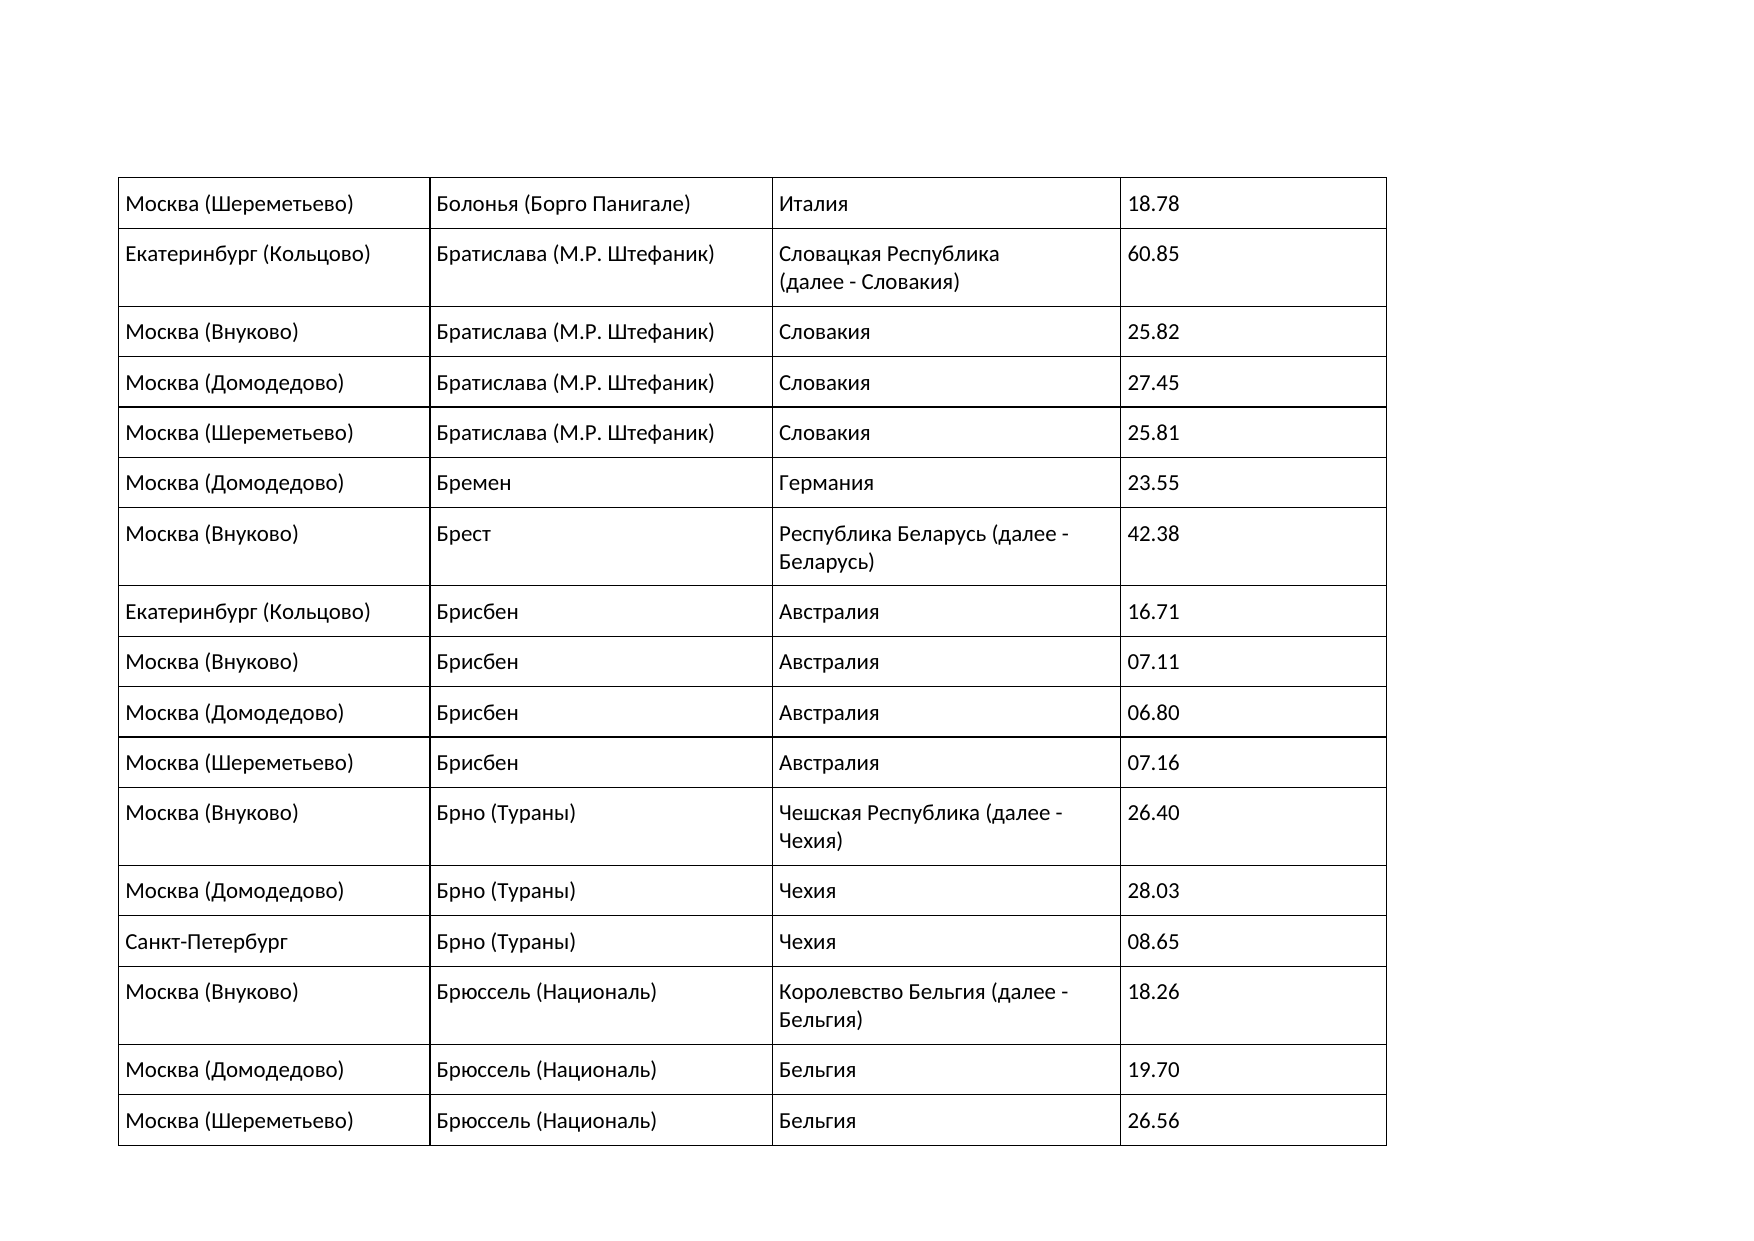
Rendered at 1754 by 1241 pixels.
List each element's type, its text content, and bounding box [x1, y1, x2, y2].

table_cell Братислава (М.Р. Штефаник) [431, 408, 772, 457]
table_cell 25.81 [1121, 408, 1386, 457]
table_cell 06.80 [1121, 687, 1386, 736]
table_cell Брно (Тураны) [431, 866, 772, 915]
table_cell Республика Беларусь (далее - Беларусь) [773, 508, 1120, 585]
table_cell Брисбен [431, 637, 772, 686]
table_cell Брюссель (Националь) [431, 967, 772, 1044]
table_cell Австралия [773, 738, 1120, 787]
table_cell Москва (Домодедово) [119, 687, 429, 736]
table_cell Братислава (М.Р. Штефаник) [431, 229, 772, 306]
table_cell Королевство Бельгия (далее - Бельгия) [773, 967, 1120, 1044]
table_cell 23.55 [1121, 458, 1386, 507]
table_cell Москва (Домодедово) [119, 1045, 429, 1094]
table_cell Австралия [773, 687, 1120, 736]
table_cell 18.26 [1121, 967, 1386, 1044]
table_cell Брно (Тураны) [431, 916, 772, 966]
table_cell 26.40 [1121, 788, 1386, 865]
table_cell 28.03 [1121, 866, 1386, 915]
table_cell Москва (Шереметьево) [119, 1095, 429, 1144]
table_cell Москва (Внуково) [119, 307, 429, 356]
table_cell 16.71 [1121, 586, 1386, 636]
table_cell Братислава (М.Р. Штефаник) [431, 357, 772, 406]
table_cell Москва (Домодедово) [119, 458, 429, 507]
table_cell 07.16 [1121, 738, 1386, 787]
table_cell Брисбен [431, 687, 772, 736]
table_cell 27.45 [1121, 357, 1386, 406]
table_cell Брно (Тураны) [431, 788, 772, 865]
table_cell 25.82 [1121, 307, 1386, 356]
table_cell Словакия [773, 307, 1120, 356]
table_cell Москва (Внуково) [119, 967, 429, 1044]
table_cell Москва (Внуково) [119, 788, 429, 865]
table_cell 19.70 [1121, 1045, 1386, 1094]
table_cell Бельгия [773, 1045, 1120, 1094]
table_cell Словакия [773, 408, 1120, 457]
table_cell Брисбен [431, 586, 772, 636]
table_cell Австралия [773, 637, 1120, 686]
table_cell Москва (Шереметьево) [119, 408, 429, 457]
table_cell Екатеринбург (Кольцово) [119, 586, 429, 636]
table_cell Бельгия [773, 1095, 1120, 1144]
table_cell Москва (Внуково) [119, 637, 429, 686]
table_cell Италия [773, 178, 1120, 227]
table_cell Бремен [431, 458, 772, 507]
table_cell 08.65 [1121, 916, 1386, 966]
table_cell Москва (Домодедово) [119, 866, 429, 915]
table_cell 07.11 [1121, 637, 1386, 686]
table_cell Чехия [773, 916, 1120, 966]
table_cell Братислава (М.Р. Штефаник) [431, 307, 772, 356]
table_cell Москва (Домодедово) [119, 357, 429, 406]
table_cell Германия [773, 458, 1120, 507]
table_cell 42.38 [1121, 508, 1386, 585]
table_cell Екатеринбург (Кольцово) [119, 229, 429, 306]
table_cell Москва (Шереметьево) [119, 178, 429, 227]
table_cell Москва (Внуково) [119, 508, 429, 585]
table_cell Австралия [773, 586, 1120, 636]
table_cell Санкт-Петербург [119, 916, 429, 966]
table_cell Словакия [773, 357, 1120, 406]
table_cell 60.85 [1121, 229, 1386, 306]
table_cell Чехия [773, 866, 1120, 915]
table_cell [431, 178, 772, 227]
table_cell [431, 1095, 772, 1144]
table_cell Москва (Шереметьево) [119, 738, 429, 787]
table_cell Чешская Республика (далее - Чехия) [773, 788, 1120, 865]
table_cell 26.56 [1121, 1095, 1386, 1144]
table_cell 18.78 [1121, 178, 1386, 227]
table_cell Брюссель (Националь) [431, 1045, 772, 1094]
table_cell Брест [431, 508, 772, 585]
table_cell Брисбен [431, 738, 772, 787]
table_cell Словацкая Республика (далее - Словакия) [773, 229, 1120, 306]
